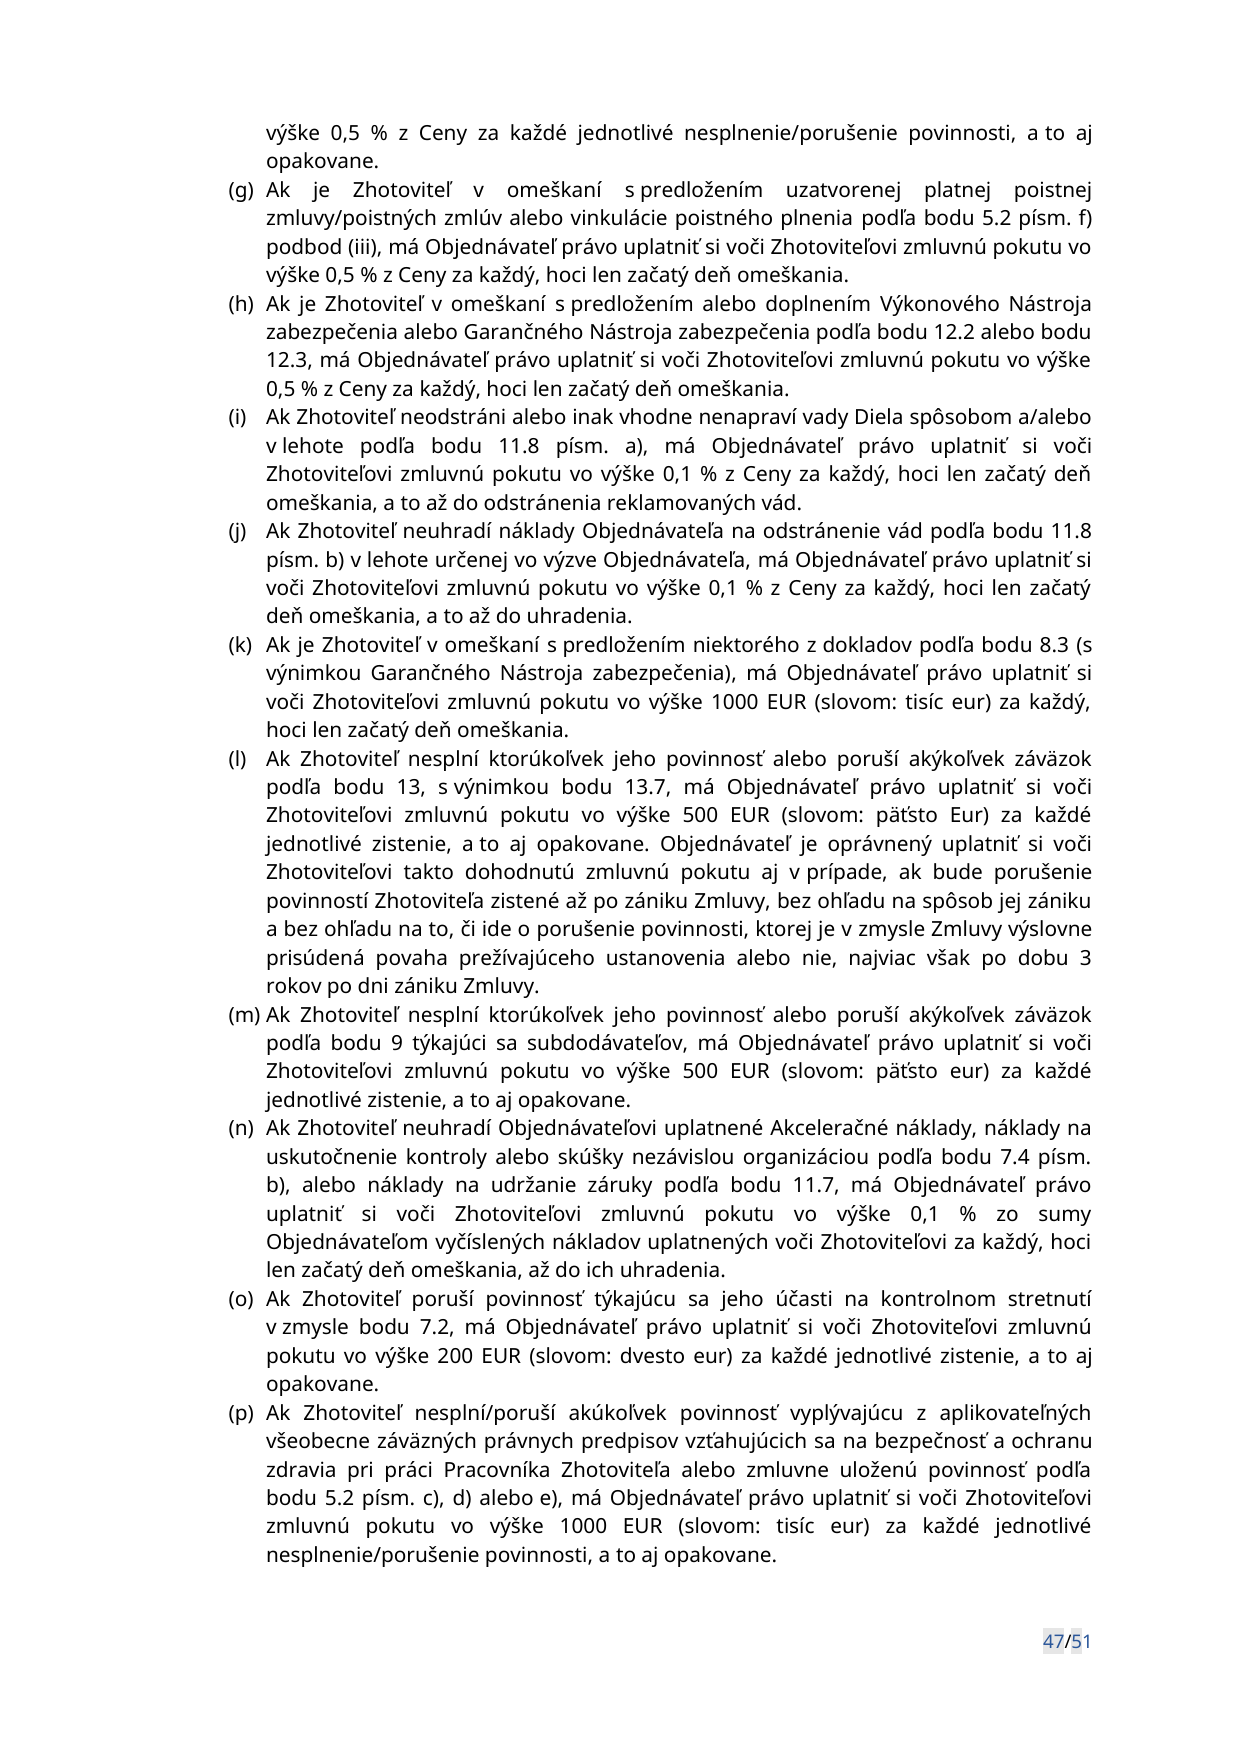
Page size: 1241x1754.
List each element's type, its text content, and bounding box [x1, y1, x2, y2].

list Ak je Zhotoviteľ v omeškaní s predložením alebo doplnením Výkonového Nástroja zabezpečenia alebo Garančného Nástroja zabezpečenia podľa bodu 12.2 alebo bodu 12.3, má Objednávateľ právo uplatniť si voči Zhotoviteľovi zmluvnú pokutu vo výške 0,5 % z Ceny za každý, hoci len začatý deň omeškania. [228, 289, 1093, 402]
list Ak Zhotoviteľ nesplní ktorúkoľvek jeho povinnosť alebo poruší akýkoľvek záväzok podľa bodu 13, s výnimkou bodu 13.7, má Objednávateľ právo uplatniť si voči Zhotoviteľovi zmluvnú pokutu vo výške 500 EUR (slovom: päťsto Eur) za každé jednotlivé zistenie, a to aj opakovane. Objednávateľ je oprávnený uplatniť si voči Zhotoviteľovi takto dohodnutú zmluvnú pokutu aj v prípade, ak bude porušenie povinností Zhotoviteľa zistené až po zániku Zmluvy, bez ohľadu na spôsob jej zániku a bez ohľadu na to, či ide o porušenie povinnosti, ktorej je v zmysle Zmluvy výslovne prisúdená povaha prežívajúceho ustanovenia alebo nie, najviac však po dobu 3 rokov po dni zániku Zmluvy. [228, 744, 1093, 1000]
list Ak Zhotoviteľ nesplní/poruší akúkoľvek povinnosť vyplývajúcu z aplikovateľných všeobecne záväzných právnych predpisov vzťahujúcich sa na bezpečnosť a ochranu zdravia pri práci Pracovníka Zhotoviteľa alebo zmluvne uloženú povinnosť podľa bodu 5.2 písm. c), d) alebo e), má Objednávateľ právo uplatniť si voči Zhotoviteľovi zmluvnú pokutu vo výške 1000 EUR (slovom: tisíc eur) za každé jednotlivé nesplnenie/porušenie povinnosti, a to aj opakovane. [228, 1398, 1093, 1568]
list Ak je Zhotoviteľ v omeškaní s predložením uzatvorenej platnej poistnej zmluvy/poistných zmlúv alebo vinkulácie poistného plnenia podľa bodu 5.2 písm. f) podbod (iii), má Objednávateľ právo uplatniť si voči Zhotoviteľovi zmluvnú pokutu vo výške 0,5 % z Ceny za každý, hoci len začatý deň omeškania. [228, 175, 1093, 289]
list Ak Zhotoviteľ neodstráni alebo inak vhodne nenapraví vady Diela spôsobom a/alebo v lehote podľa bodu 11.8 písm. a), má Objednávateľ právo uplatniť si voči Zhotoviteľovi zmluvnú pokutu vo výške 0,1 % z Ceny za každý, hoci len začatý deň omeškania, a to až do odstránenia reklamovaných vád. [228, 402, 1093, 516]
list Ak Zhotoviteľ neuhradí Objednávateľovi uplatnené Akceleračné náklady, náklady na uskutočnenie kontroly alebo skúšky nezávislou organizáciou podľa bodu 7.4 písm. b), alebo náklady na udržanie záruky podľa bodu 11.7, má Objednávateľ právo uplatniť si voči Zhotoviteľovi zmluvnú pokutu vo výške 0,1 % zo sumy Objednávateľom vyčíslených nákladov uplatnených voči Zhotoviteľovi za každý, hoci len začatý deň omeškania, až do ich uhradenia. [228, 1113, 1093, 1284]
list Ak Zhotoviteľ nesplní ktorúkoľvek jeho povinnosť alebo poruší akýkoľvek záväzok podľa bodu 9 týkajúci sa subdodávateľov, má Objednávateľ právo uplatniť si voči Zhotoviteľovi zmluvnú pokutu vo výške 500 EUR (slovom: päťsto eur) za každé jednotlivé zistenie, a to aj opakovane. [228, 1000, 1093, 1113]
list Ak Zhotoviteľ poruší povinnosť týkajúcu sa jeho účasti na kontrolnom stretnutí v zmysle bodu 7.2, má Objednávateľ právo uplatniť si voči Zhotoviteľovi zmluvnú pokutu vo výške 200 EUR (slovom: dvesto eur) za každé jednotlivé zistenie, a to aj opakovane. [228, 1284, 1093, 1398]
list Ak Zhotoviteľ neuhradí náklady Objednávateľa na odstránenie vád podľa bodu 11.8 písm. b) v lehote určenej vo výzve Objednávateľa, má Objednávateľ právo uplatniť si voči Zhotoviteľovi zmluvnú pokutu vo výške 0,1 % z Ceny za každý, hoci len začatý deň omeškania, a to až do uhradenia. [228, 516, 1093, 630]
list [228, 118, 1093, 175]
list Ak je Zhotoviteľ v omeškaní s predložením niektorého z dokladov podľa bodu 8.3 (s výnimkou Garančného Nástroja zabezpečenia), má Objednávateľ právo uplatniť si voči Zhotoviteľovi zmluvnú pokutu vo výške 1000 EUR (slovom: tisíc eur) za každý, hoci len začatý deň omeškania. [228, 630, 1093, 744]
